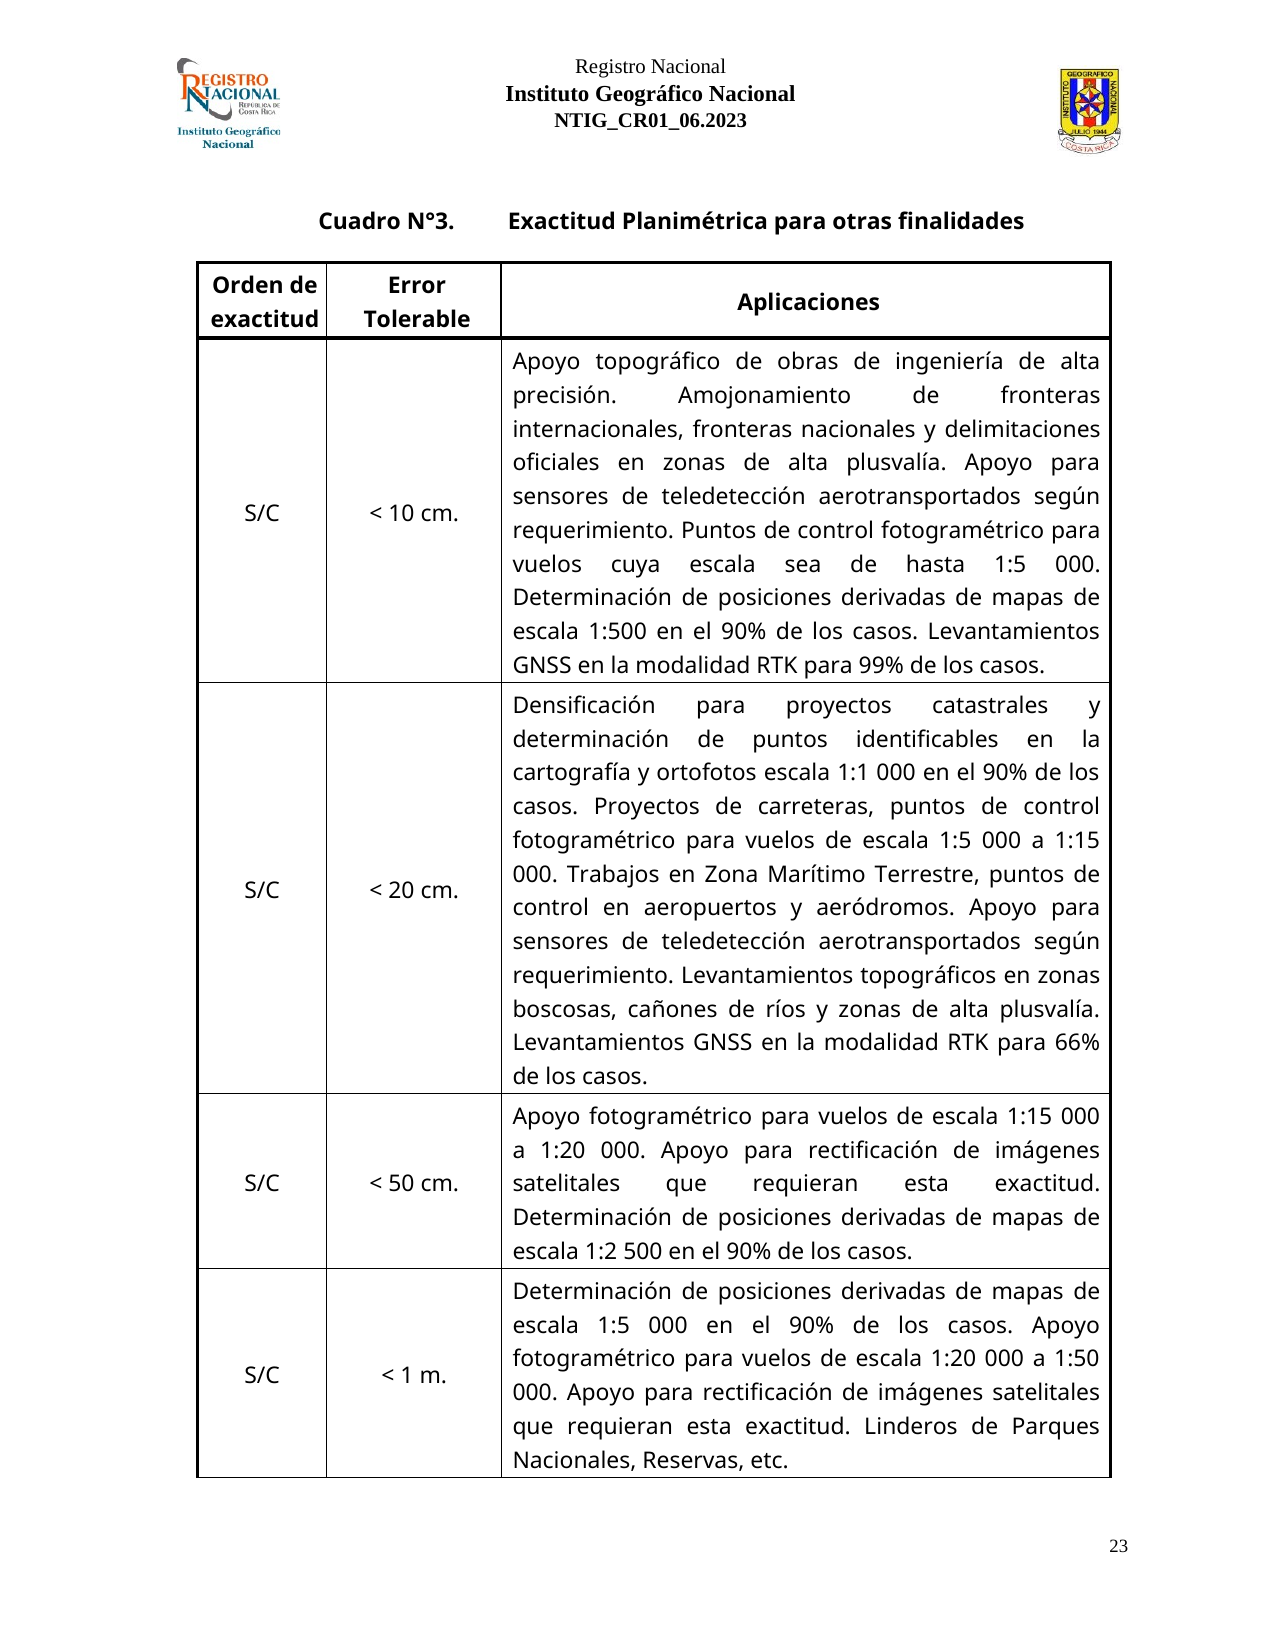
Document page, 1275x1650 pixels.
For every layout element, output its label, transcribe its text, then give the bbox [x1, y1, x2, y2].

table_cell Apoyo topográfico de obras de ingeniería de alta precisión. Amojonamiento de fronteras internacionales, fronteras nacionales y delimitaciones oficiales en zonas de alta plusvalía. Apoyo para sensores de teledetección aerotransportados según requerimiento. Puntos de control fotogramétrico para vuelos cuya escala sea de hasta 1:5 000. Determinación de posiciones derivadas de mapas de escala 1:500 en el 90% de los casos. Levantamientos GNSS en la modalidad RTK para 99% de los casos. [502, 340, 1109, 682]
table_cell Determinación de posiciones derivadas de mapas de escala 1:5 000 en el 90% de los casos. Apoyo fotogramétrico para vuelos de escala 1:20 000 a 1:50 000. Apoyo para rectificación de imágenes satelitales que requieran esta exactitud. Linderos de Parques Nacionales, Reservas, etc. [502, 1269, 1109, 1477]
picture [1057, 65, 1124, 157]
table_header Error Tolerable [327, 264, 500, 336]
table_cell < 20 cm. [327, 683, 501, 1093]
table_cell S/C [199, 1094, 326, 1268]
picture [177, 58, 281, 150]
table_cell Apoyo fotogramétrico para vuelos de escala 1:15 000 a 1:20 000. Apoyo para rectificación de imágenes satelitales que requieran esta exactitud. Determinación de posiciones derivadas de mapas de escala 1:2 500 en el 90% de los casos. [502, 1094, 1109, 1268]
table_cell < 50 cm. [327, 1094, 501, 1268]
table_header Orden de exactitud [199, 264, 326, 336]
table_cell S/C [199, 683, 326, 1093]
table_cell S/C [199, 340, 326, 682]
table_cell < 10 cm. [327, 340, 501, 682]
table_cell S/C [199, 1269, 326, 1477]
table_cell Densificación para proyectos catastrales y determinación de puntos identificables en la cartografía y ortofotos escala 1:1 000 en el 90% de los casos. Proyectos de carreteras, puntos de control fotogramétrico para vuelos de escala 1:5 000 a 1:15 000. Trabajos en Zona Marítimo Terrestre, puntos de control en aeropuertos y aeródromos. Apoyo para sensores de teledetección aerotransportados según requerimiento. Levantamientos topográficos en zonas boscosas, cañones de ríos y zonas de alta plusvalía. Levantamientos GNSS en la modalidad RTK para 66% de los casos. [502, 683, 1109, 1093]
table_header Aplicaciones [502, 264, 1109, 336]
table_cell < 1 m. [327, 1269, 501, 1477]
text Exactitud Planimétrica para otras finalidades [215, 205, 1128, 236]
